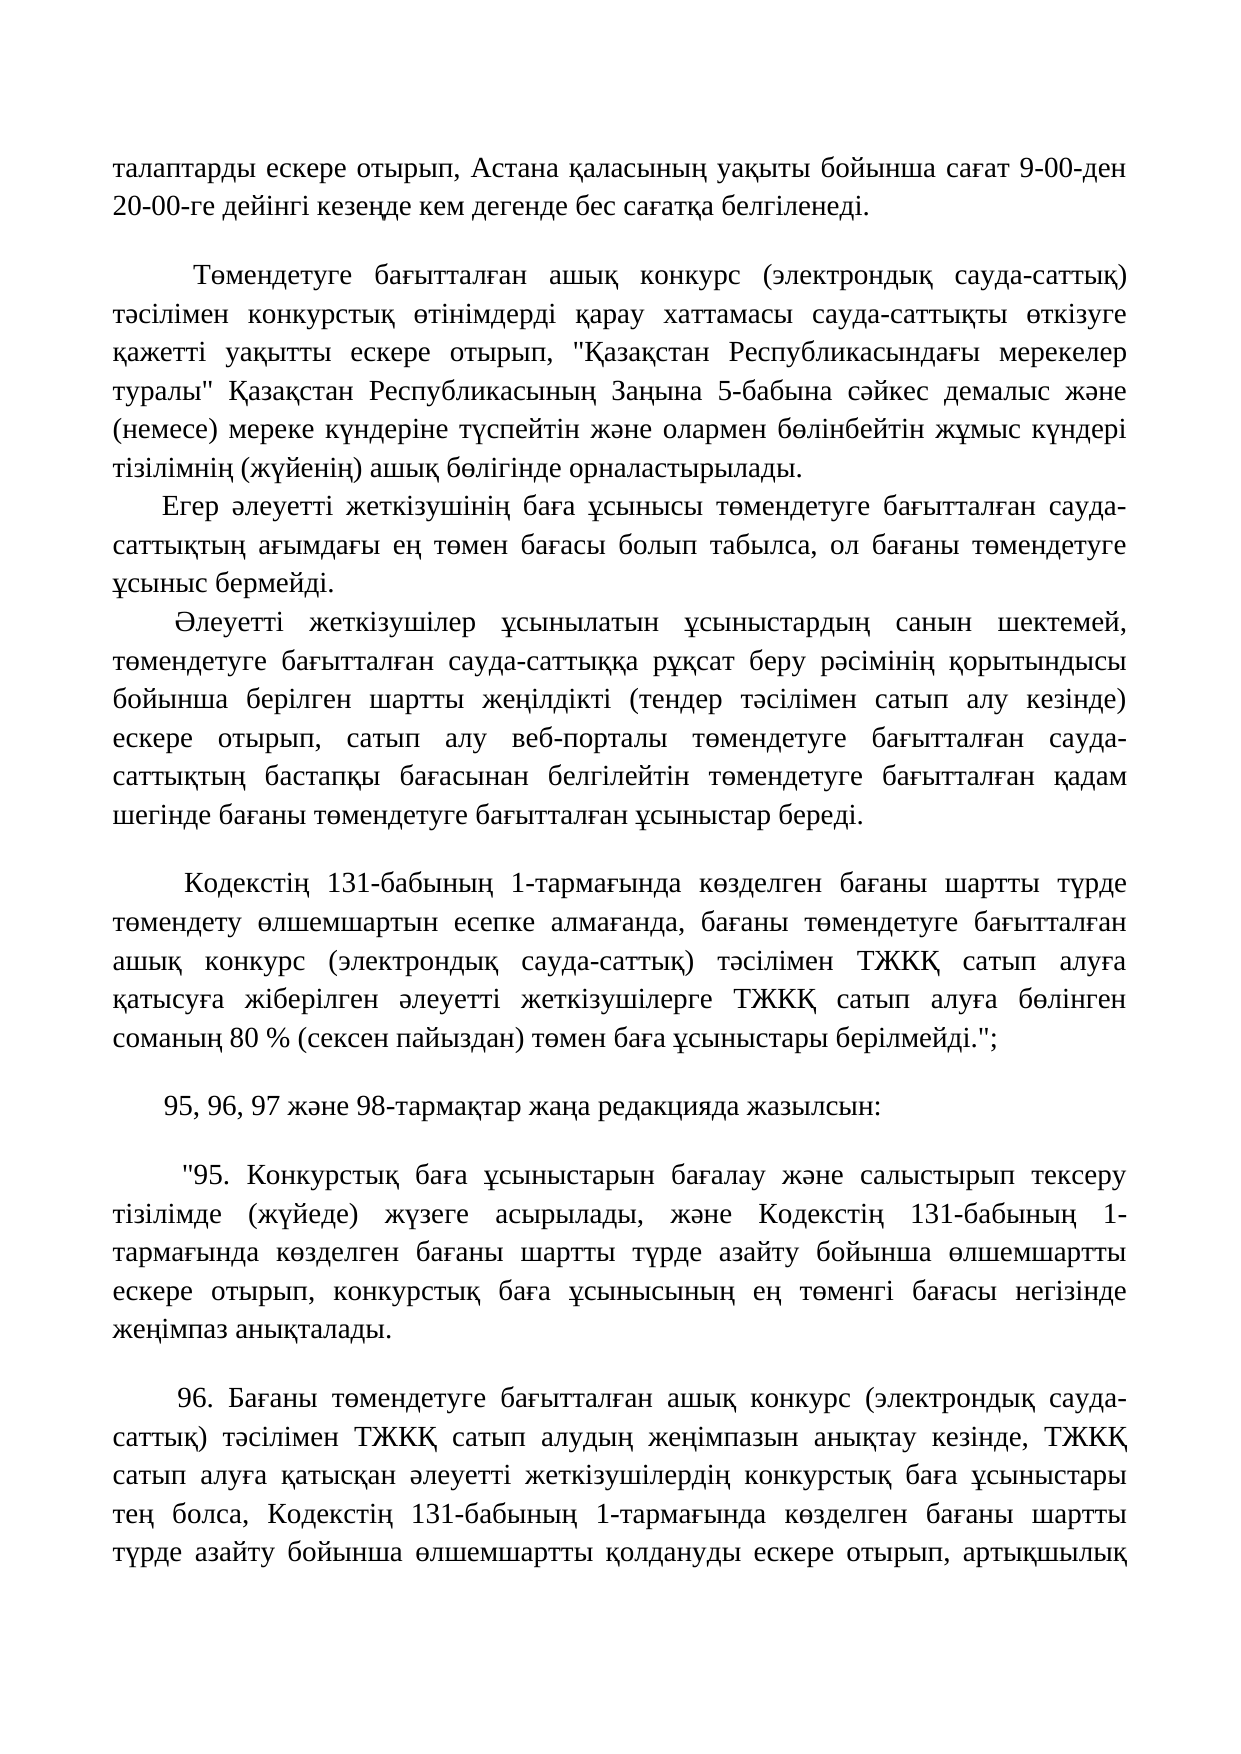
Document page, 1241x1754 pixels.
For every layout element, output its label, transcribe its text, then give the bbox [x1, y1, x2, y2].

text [112, 150, 1128, 222]
text Әлеуетті жеткізушілер ұсынылатын ұсыныстардың санын шектемей, төмендетуге бағытталған сауда-саттыққа рұқсат беру рәсімінің қорытындысы бойынша берілген шартты жеңілдікті (тендер тәсілімен сатып алу кезінде) ескере отырып, сатып алу веб-порталы төмендетуге бағытталған сауда-саттықтың бастапқы бағасынан белгілейтін төмендетуге бағытталған қадам шегінде бағаны төмендетуге бағытталған ұсыныстар береді. [112, 604, 1128, 830]
text "95. Конкурстық баға ұсыныстарын бағалау және салыстырып тексеру тізілімде (жүйеде) жүзеге асырылады, және Кодекстің 131-бабының 1-тармағында көзделген бағаны шартты түрде азайту бойынша өлшемшартты ескере отырып, конкурстық баға ұсынысының ең төменгі бағасы негізінде жеңімпаз анықталады. [112, 1157, 1128, 1345]
text 95, 96, 97 және 98-тармақтар жаңа редакцияда жазылсын: [112, 1088, 1128, 1122]
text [112, 1380, 1128, 1568]
text Кодекстің 131-бабының 1-тармағында көзделген бағаны шартты түрде төмендету өлшемшартын есепке алмағанда, бағаны төмендетуге бағытталған ашық конкурс (электрондық сауда-саттық) тәсілімен ТЖКҚ сатып алуға қатысуға жіберілген әлеуетті жеткізушілерге ТЖКҚ сатып алуға бөлінген соманың 80 % (сексен пайыздан) төмен баға ұсыныстары берілмейді."; [112, 866, 1128, 1053]
text Төмендетуге бағытталған ашық конкурс (электрондық сауда-саттық) тәсілімен конкурстық өтінімдерді қарау хаттамасы сауда-саттықты өткізуге қажетті уақытты ескере отырып, "Қазақстан Республикасындағы мерекелер туралы" Қазақстан Республикасының Заңына 5-бабына сәйкес демалыс және (немесе) мереке күндеріне түспейтін және олармен бөлінбейтін жұмыс күндері тізілімнің (жүйенің) ашық бөлігінде орналастырылады. [112, 257, 1128, 483]
text Егер әлеуетті жеткізушінің баға ұсынысы төмендетуге бағытталған сауда-саттықтың ағымдағы ең төмен бағасы болып табылса, ол бағаны төмендетуге ұсыныс бермейді. [112, 488, 1128, 599]
